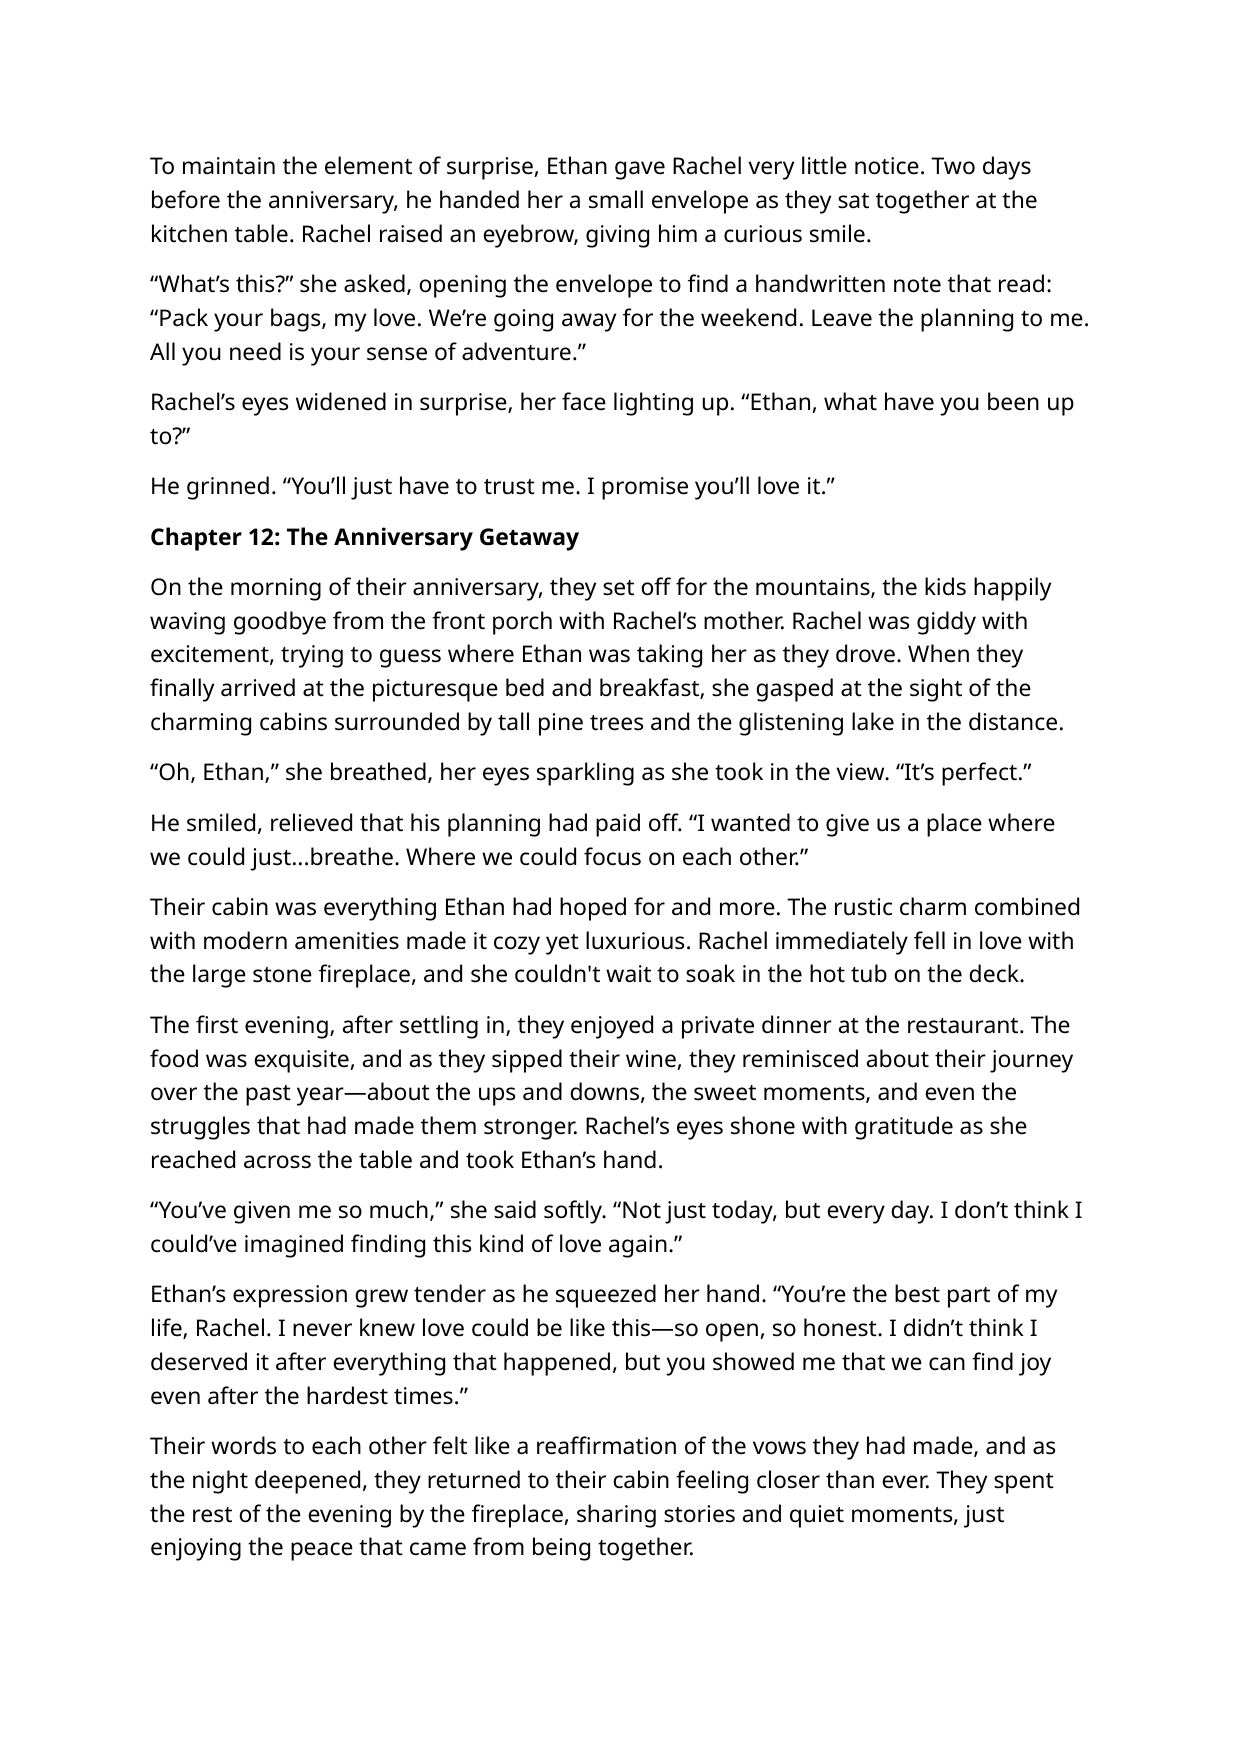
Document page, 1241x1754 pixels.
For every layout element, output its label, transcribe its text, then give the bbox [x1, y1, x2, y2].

text He grinned. “You’ll just have to trust me. I promise you’ll love it.” [150, 470, 1090, 501]
text The first evening, after settling in, they enjoyed a private dinner at the restaurant. The food was exquisite, and as they sipped their wine, they reminisced about their journey over the past year—about the ups and downs, the sweet moments, and even the struggles that had made them stronger. Rachel’s eyes shone with gratitude as she reached across the table and took Ethan’s hand. [150, 1009, 1090, 1175]
text Chapter 12: The Anniversary Getaway [150, 520, 1090, 552]
text On the morning of their anniversary, they set off for the mountains, the kids happily waving goodbye from the front porch with Rachel’s mother. Rachel was giddy with excitement, trying to guess where Ethan was taking her as they drove. When they finally arrived at the picturesque bed and breakfast, she gasped at the sight of the charming cabins surrounded by tall pine trees and the glistening lake in the distance. [150, 571, 1090, 737]
text “What’s this?” she asked, opening the envelope to find a handwritten note that read: “Pack your bags, my love. We’re going away for the weekend. Leave the planning to me. All you need is your sense of adventure.” [150, 268, 1090, 367]
text “Oh, Ethan,” she breathed, her eyes sparkling as she took in the view. “It’s perfect.” [150, 756, 1090, 787]
text “You’ve given me so much,” she said softly. “Not just today, but every day. I don’t think I could’ve imagined finding this kind of love again.” [150, 1194, 1090, 1259]
text To maintain the element of surprise, Ethan gave Rachel very little notice. Two days before the anniversary, he handed her a small envelope as they sat together at the kitchen table. Rachel raised an eyebrow, giving him a curious smile. [150, 150, 1090, 249]
text Their cabin was everything Ethan had hoped for and more. The rustic charm combined with modern amenities made it cozy yet luxurious. Rachel immediately fell in love with the large stone fireplace, and she couldn't wait to soak in the hot tub on the deck. [150, 891, 1090, 989]
text Rachel’s eyes widened in surprise, her face lighting up. “Ethan, what have you been up to?” [150, 386, 1090, 451]
text He smiled, relieved that his planning had paid off. “I wanted to give us a place where we could just...breathe. Where we could focus on each other.” [150, 807, 1090, 872]
text Their words to each other felt like a reaffirmation of the vows they had made, and as the night deepened, they returned to their cabin feeling closer than ever. They spent the rest of the evening by the fireplace, sharing stories and quiet moments, just enjoying the peace that came from being together. [150, 1430, 1090, 1562]
text Ethan’s expression grew tender as he squeezed her hand. “You’re the best part of my life, Rachel. I never knew love could be like this—so open, so honest. I didn’t think I deserved it after everything that happened, but you showed me that we can find joy even after the hardest times.” [150, 1278, 1090, 1411]
